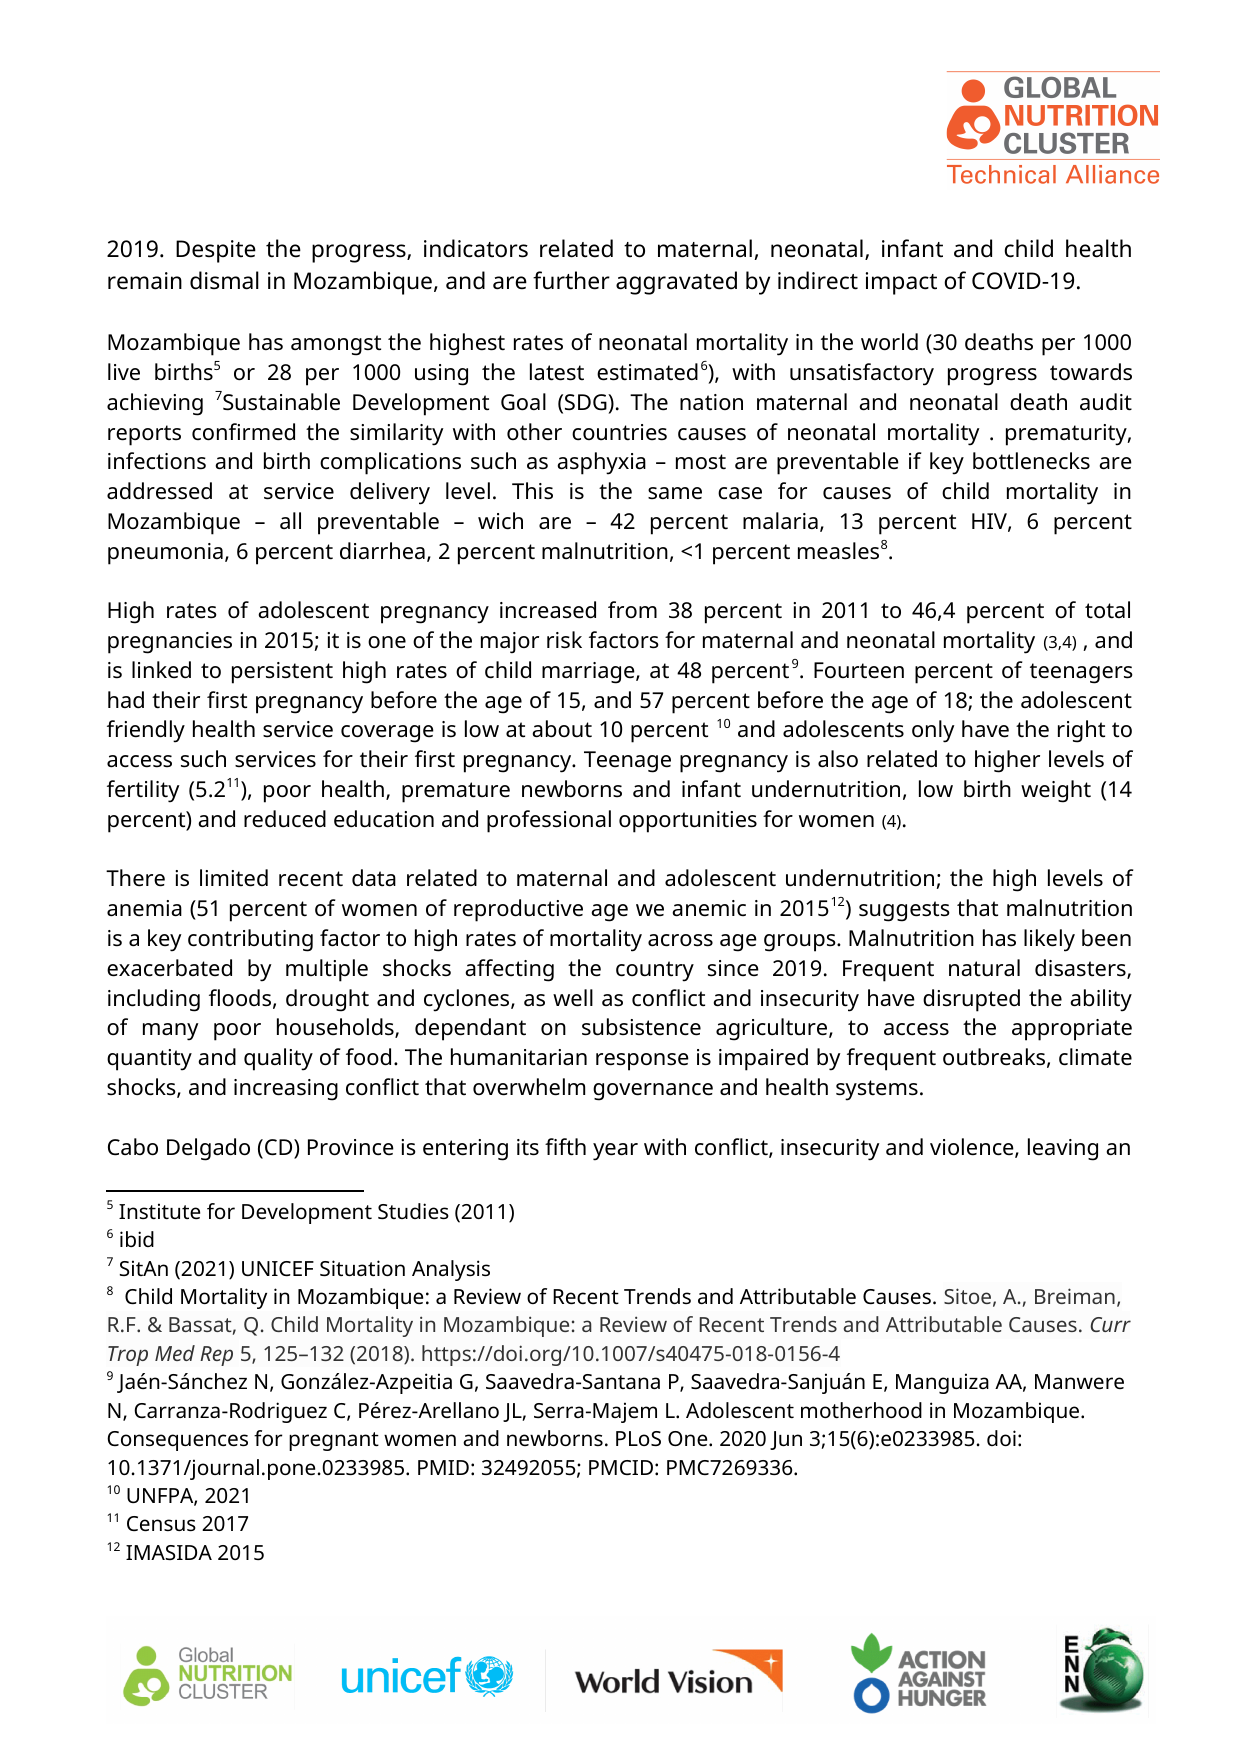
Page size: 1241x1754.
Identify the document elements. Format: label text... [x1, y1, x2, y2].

text High rates of adolescent pregnancy increased from 38 percent in 2011 to 46,4 percent of total pregnancies in 2015; it is one of the major risk factors for maternal and neonatal mortality (3,4) , and is linked to persistent high rates of child marriage, at 48 percent. Fourteen percent of teenagers had their first pregnancy before the age of 15, and 57 percent before the age of 18; the adolescent friendly health service coverage is low at about 10 percent and adolescents only have the right to access such services for their first pregnancy. Teenage pregnancy is also related to higher levels of fertility (5.2), poor health, premature newborns and infant undernutrition, low birth weight (14 percent) and reduced education and professional opportunities for women (4). [106, 595, 1134, 834]
text There is limited recent data related to maternal and adolescent undernutrition; the high levels of anemia (51 percent of women of reproductive age we anemic in 2015) suggests that malnutrition is a key contributing factor to high rates of mortality across age groups. Malnutrition has likely been exacerbated by multiple shocks affecting the country since 2019. Frequent natural disasters, including floods, drought and cyclones, as well as conflict and insecurity have disrupted the ability of many poor households, dependant on subsistence agriculture, to access the appropriate quantity and quality of food. The humanitarian response is impaired by frequent outbreaks, climate shocks, and increasing conflict that overwhelm governance and health systems. [106, 863, 1134, 1102]
picture [946, 71, 1160, 190]
picture [106, 1616, 1157, 1724]
text Mozambique has amongst the highest rates of neonatal mortality in the world (30 deaths per 1000 live births or 28 per 1000 using the latest estimated), with unsatisfactory progress towards achieving Sustainable Development Goal (SDG). The nation maternal and neonatal death audit reports confirmed the similarity with other countries causes of neonatal mortality . prematurity, infections and birth complications such as asphyxia – most are preventable if key bottlenecks are addressed at service delivery level. This is the same case for causes of child mortality in Mozambique – all preventable – wich are – 42 percent malaria, 13 percent HIV, 6 percent pneumonia, 6 percent diarrhea, 2 percent malnutrition, <1 percent measles. [106, 327, 1134, 566]
